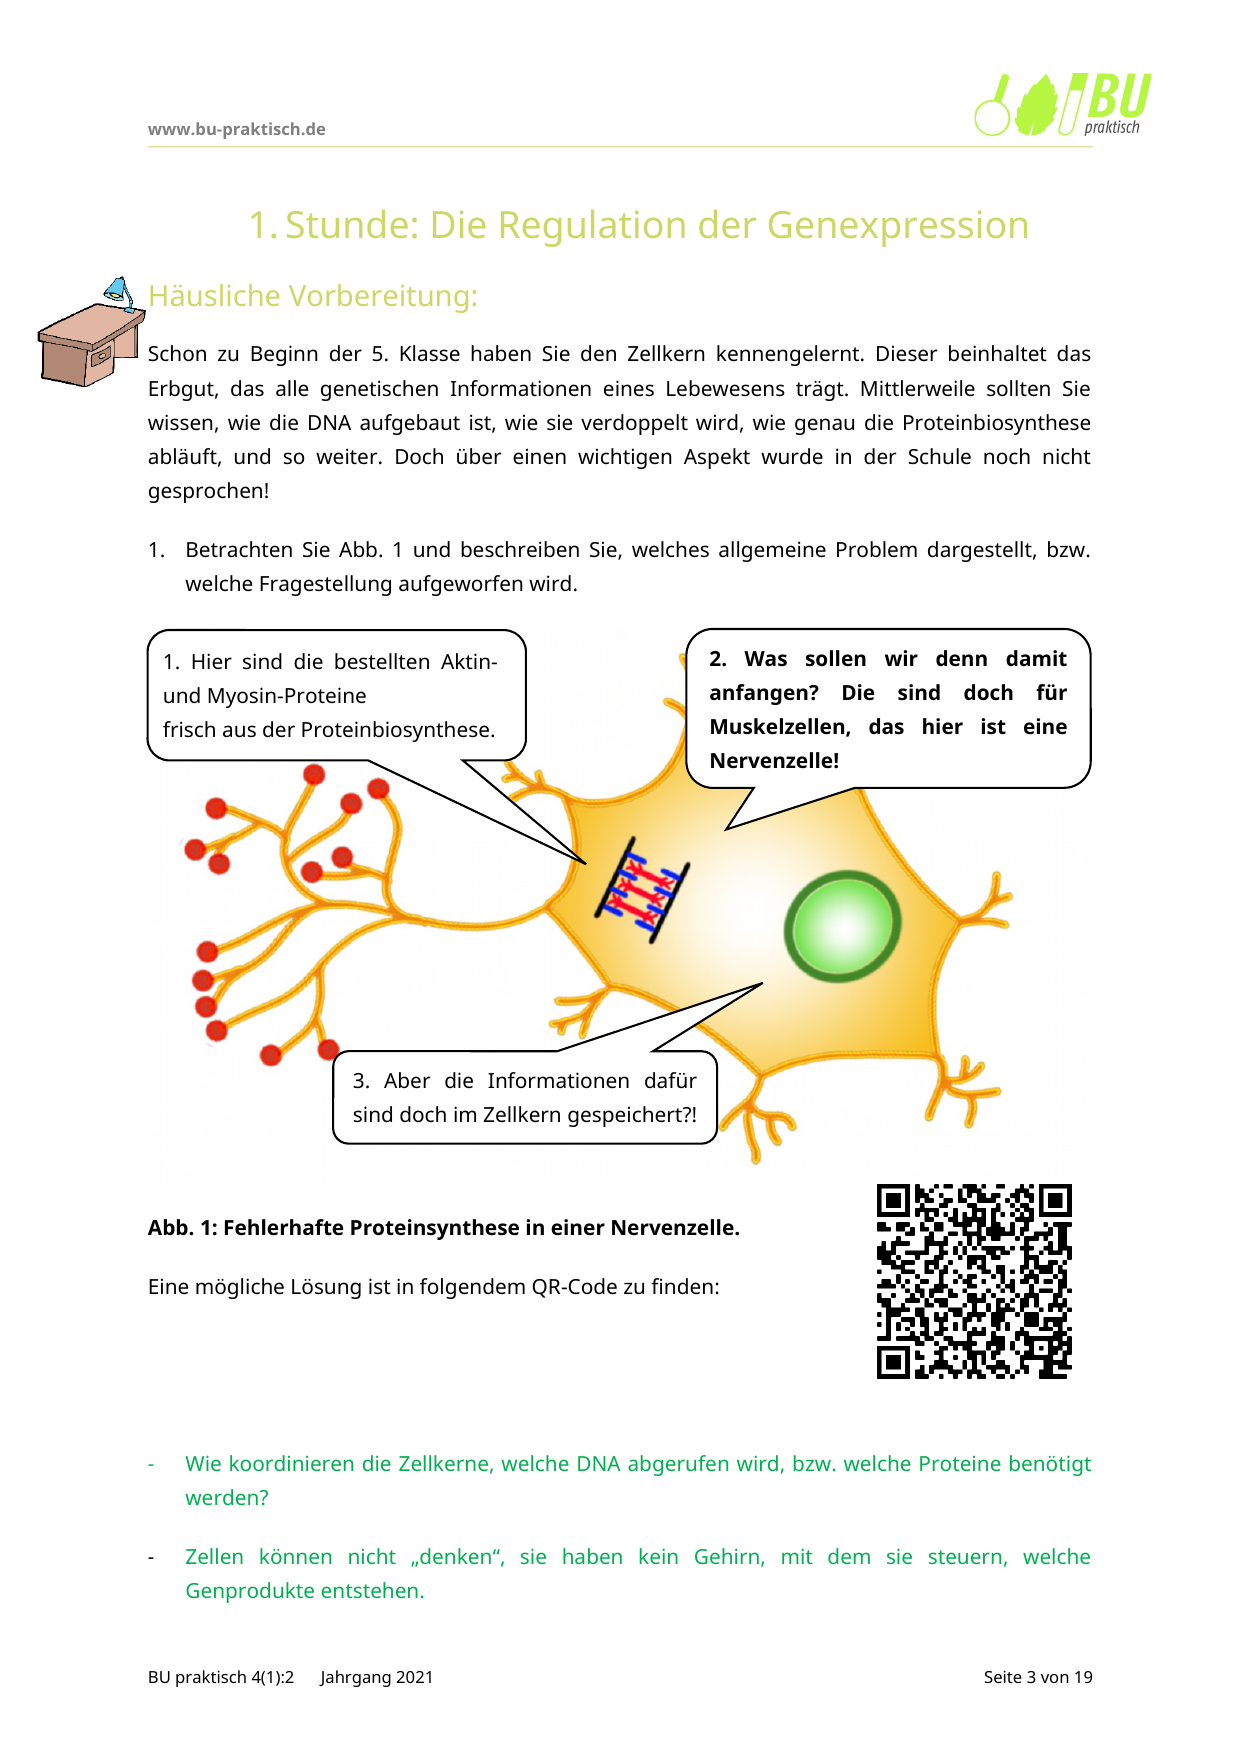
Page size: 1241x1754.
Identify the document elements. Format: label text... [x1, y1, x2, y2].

picture [37, 275, 148, 389]
list Wie koordinieren die Zellkerne, welche DNA abgerufen wird, bzw. welche Proteine benötigt werden? [148, 1449, 1092, 1512]
text Häusliche Vorbereitung: [148, 275, 1092, 314]
picture [147, 628, 168, 644]
picture [147, 628, 1093, 1400]
picture [974, 73, 1152, 136]
text Eine mögliche Lösung ist in folgendem QR-Code zu finden: [148, 1272, 1092, 1300]
text Abb. 1: Fehlerhafte Proteinsynthese in einer Nervenzelle. [148, 1213, 1092, 1241]
list Stunde: Die Regulation der Genexpression [185, 199, 1092, 250]
list Zellen können nicht „denken“, sie haben kein Gehirn, mit dem sie steuern, welche Genprodukte entstehen. [148, 1542, 1092, 1605]
text Schon zu Beginn der 5. Klasse haben Sie den Zellkern kennengelernt. Dieser beinhaltet das Erbgut, das alle genetischen Informationen eines Lebewesens trägt. Mittlerweile sollten Sie wissen, wie die DNA aufgebaut ist, wie sie verdoppelt wird, wie genau die Proteinbiosynthese abläuft, und so weiter. Doch über einen wichtigen Aspekt wurde in der Schule noch nicht gesprochen! [148, 339, 1092, 504]
list Betrachten Sie Abb. 1 und beschreiben Sie, welches allgemeine Problem dargestellt, bzw. welche Fragestellung aufgeworfen wird. [148, 535, 1092, 597]
